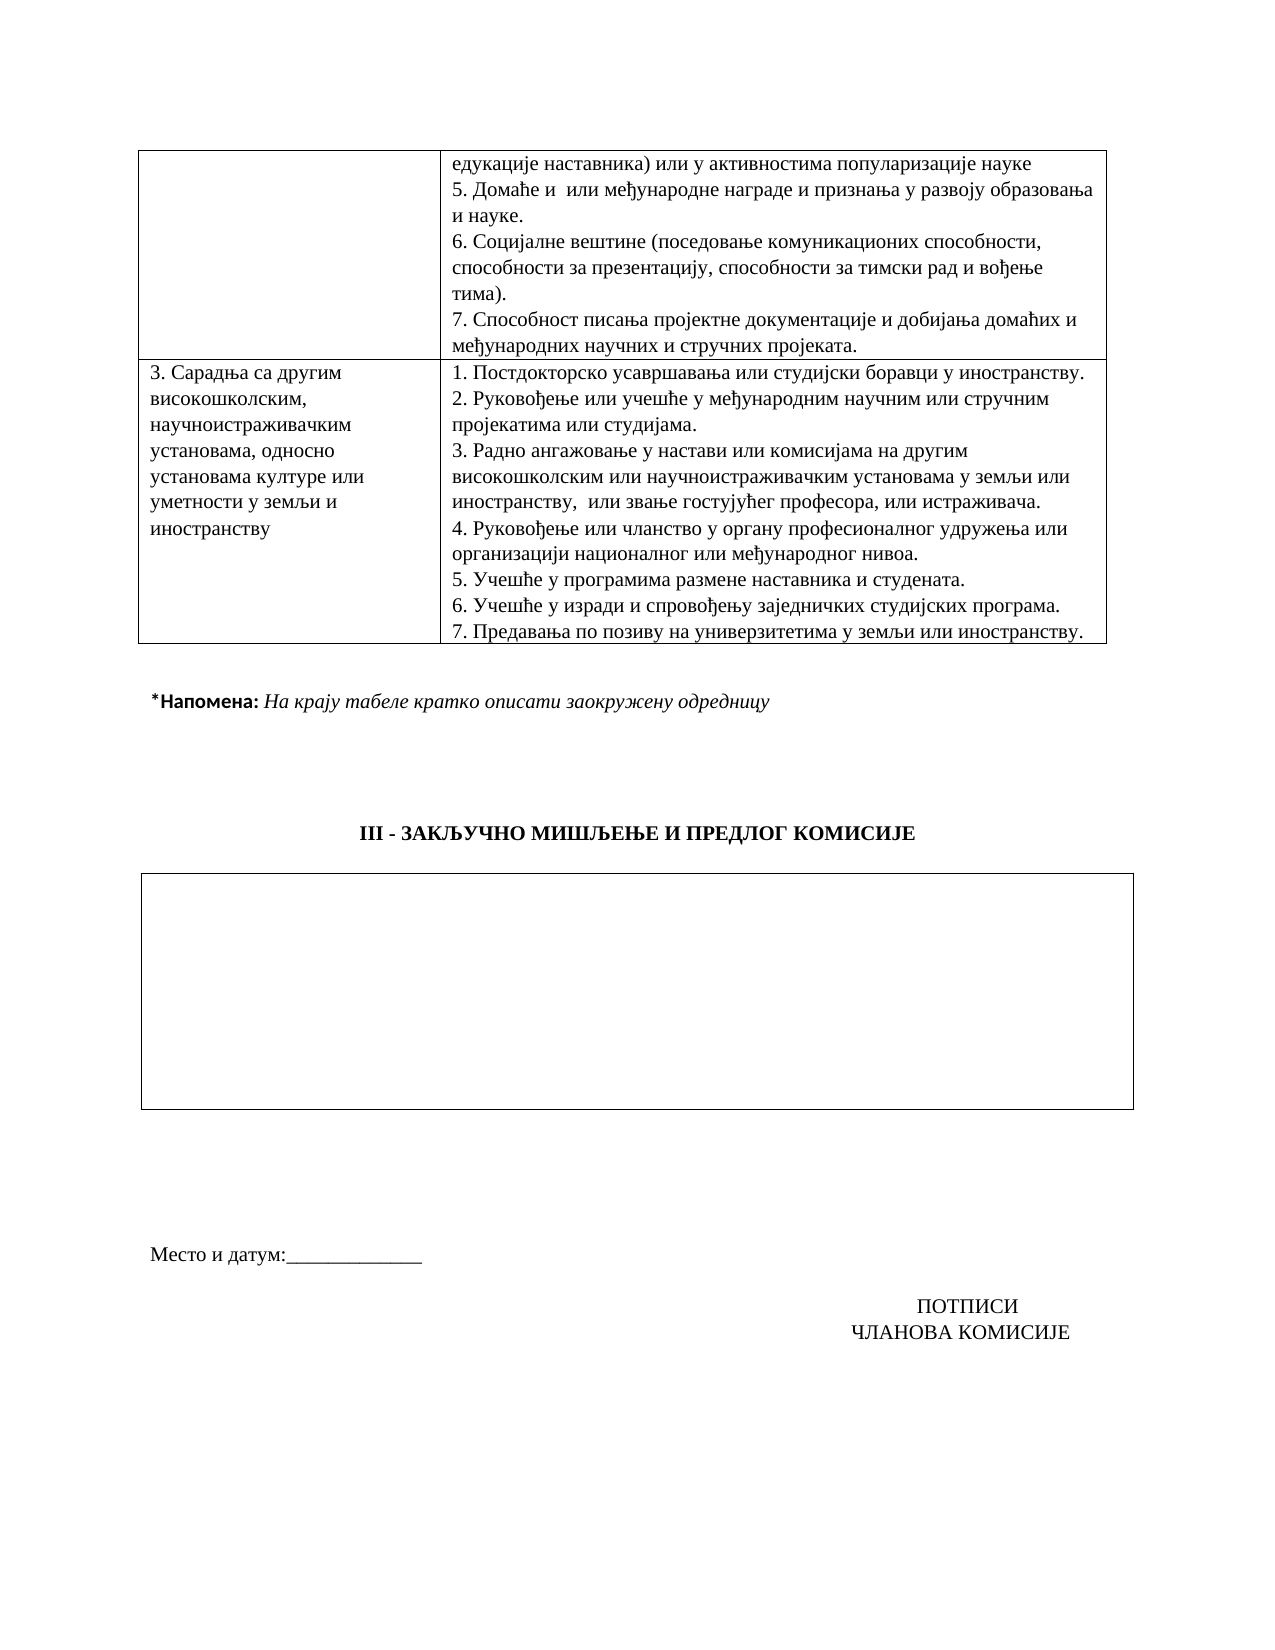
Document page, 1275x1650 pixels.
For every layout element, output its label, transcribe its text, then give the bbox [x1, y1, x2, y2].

text ПОТПИСИ [150, 1294, 1125, 1318]
text ЧЛАНОВА КОМИСИЈЕ [150, 1319, 1125, 1344]
text III - ЗАКЉУЧНО МИШЉЕЊЕ И ПРЕДЛОГ КОМИСИЈЕ [150, 821, 1125, 844]
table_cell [139, 151, 440, 359]
table_cell 1. Постдокторско усавршавања или студијски боравци у иностранству. 2. Руковођење или учешће у међународним научним или стручним пројекатима или студијама. 3. Радно ангажовање у настави или комисијама на другим високошколским или научноистраживачким установама у земљи или иностранству, или звање гостујућег професора, или истраживача. 4. Руковођење или чланство у органу професионалног удружења или организацији националног или међународног нивоа. 5. Учешће у програмима размене наставника и студената. 6. Учешће у изради и спровођењу заједничких студијских програма. 7. Предавања по позиву на универзитетима у земљи или иностранству. [441, 360, 1106, 643]
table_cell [441, 151, 1106, 359]
table_cell 3. Сарадња са другим високошколским, научноистраживачким установама, односно установама културе или уметности у земљи и иностранству [139, 360, 440, 643]
text *Напомена: На крају табеле кратко описати заокружену одредницу [150, 688, 1125, 714]
text Место и датум:_____________ [150, 1242, 1125, 1266]
